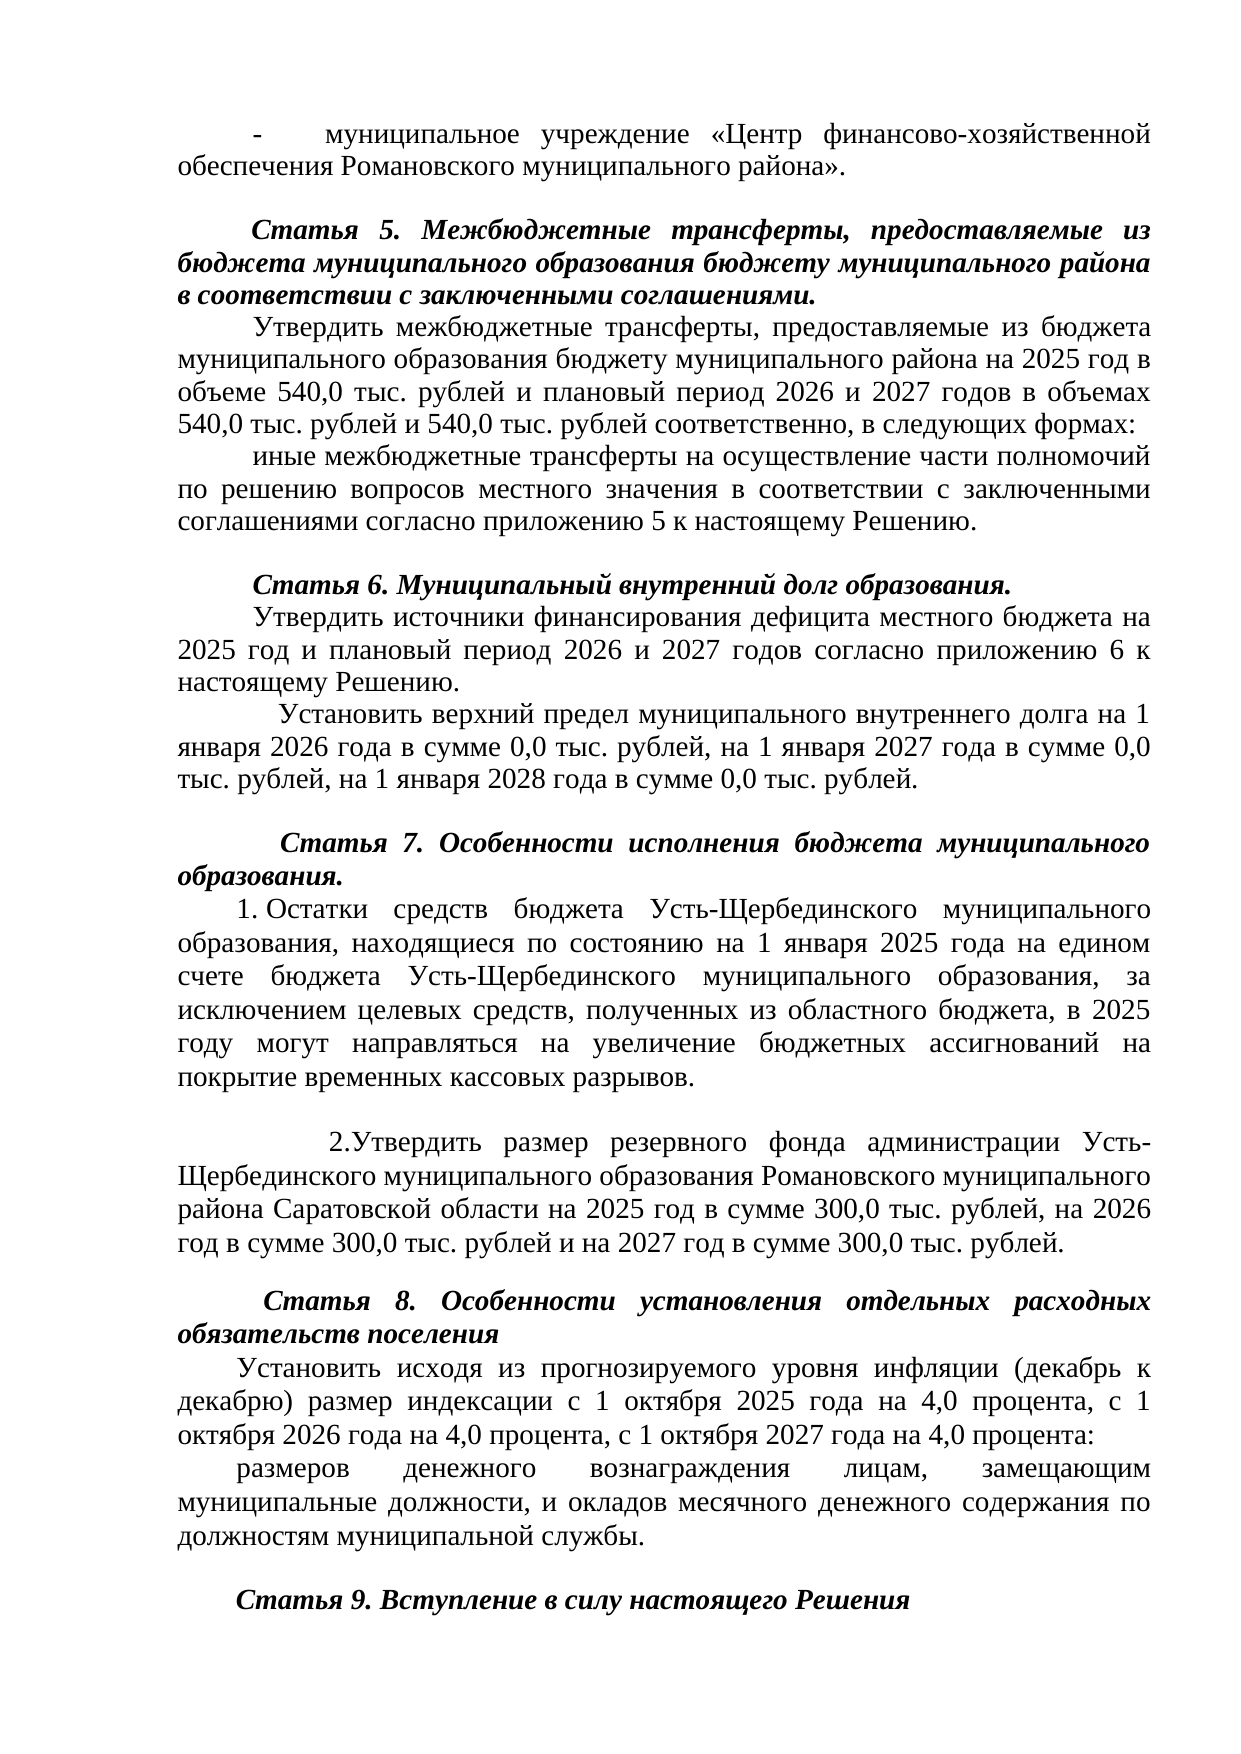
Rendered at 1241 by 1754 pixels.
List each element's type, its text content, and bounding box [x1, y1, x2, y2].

text Статья 9. Вступление в силу настоящего Решения [177, 1583, 1152, 1616]
text - муниципальное учреждение «Центр финансово-хозяйственной обеспечения Романовского муниципального района». [177, 118, 1152, 182]
text Статья 8. Особенности установления отдельных расходных обязательств поселения [177, 1283, 1152, 1350]
text Установить верхний предел муниципального внутреннего долга на 1 января 2026 года в сумме 0,0 тыс. рублей, на 1 января 2027 года в сумме 0,0 тыс. рублей, на 1 января 2028 года в сумме 0,0 тыс. рублей. [177, 698, 1152, 794]
text Статья 6. Муниципальный внутренний долг образования. [177, 569, 1152, 601]
text 2.Утвердить размер резервного фонда администрации Усть-Щербединского муниципального образования Романовского муниципального района Саратовской области на 2025 год в сумме 300,0 тыс. рублей, на 2026 год в сумме 300,0 тыс. рублей и на 2027 год в сумме 300,0 тыс. рублей. [177, 1124, 1152, 1259]
text Утвердить межбюджетные трансферты, предоставляемые из бюджета муниципального образования бюджету муниципального района на 2025 год в объеме 540,0 тыс. рублей и плановый период 2026 и 2027 годов в объемах 540,0 тыс. рублей и 540,0 тыс. рублей соответственно, в следующих формах: [177, 311, 1152, 440]
text Статья 5. Межбюджетные трансферты, предоставляемые из бюджета муниципального образования бюджету муниципального района в соответствии с заключенными соглашениями. [177, 214, 1152, 311]
text Установить исходя из прогнозируемого уровня инфляции (декабрь к декабрю) размер индексации с 1 октября 2025 года на 4,0 процента, с 1 октября 2026 года на 4,0 процента, с 1 октября 2027 года на 4,0 процента: [177, 1350, 1152, 1451]
text Утвердить источники финансирования дефицита местного бюджета на 2025 год и плановый период 2026 и 2027 годов согласно приложению 6 к настоящему Решению. [177, 601, 1152, 698]
list Остатки средств бюджета Усть-Щербединского муниципального образования, находящиеся по состоянию на 1 января 2025 года на едином счете бюджета Усть-Щербединского муниципального образования, за исключением целевых средств, полученных из областного бюджета, в 2025 году могут направляться на увеличение бюджетных ассигнований на покрытие временных кассовых разрывов. [177, 891, 1152, 1092]
text Статья 7. Особенности исполнения бюджета муниципального образования. [177, 827, 1152, 891]
text иные межбюджетные трансферты на осуществление части полномочий по решению вопросов местного значения в соответствии с заключенными соглашениями согласно приложению 5 к настоящему Решению. [177, 440, 1152, 537]
text размеров денежного вознаграждения лицам, замещающим муниципальные должности, и окладов месячного денежного содержания по должностям муниципальной службы. [177, 1451, 1152, 1551]
